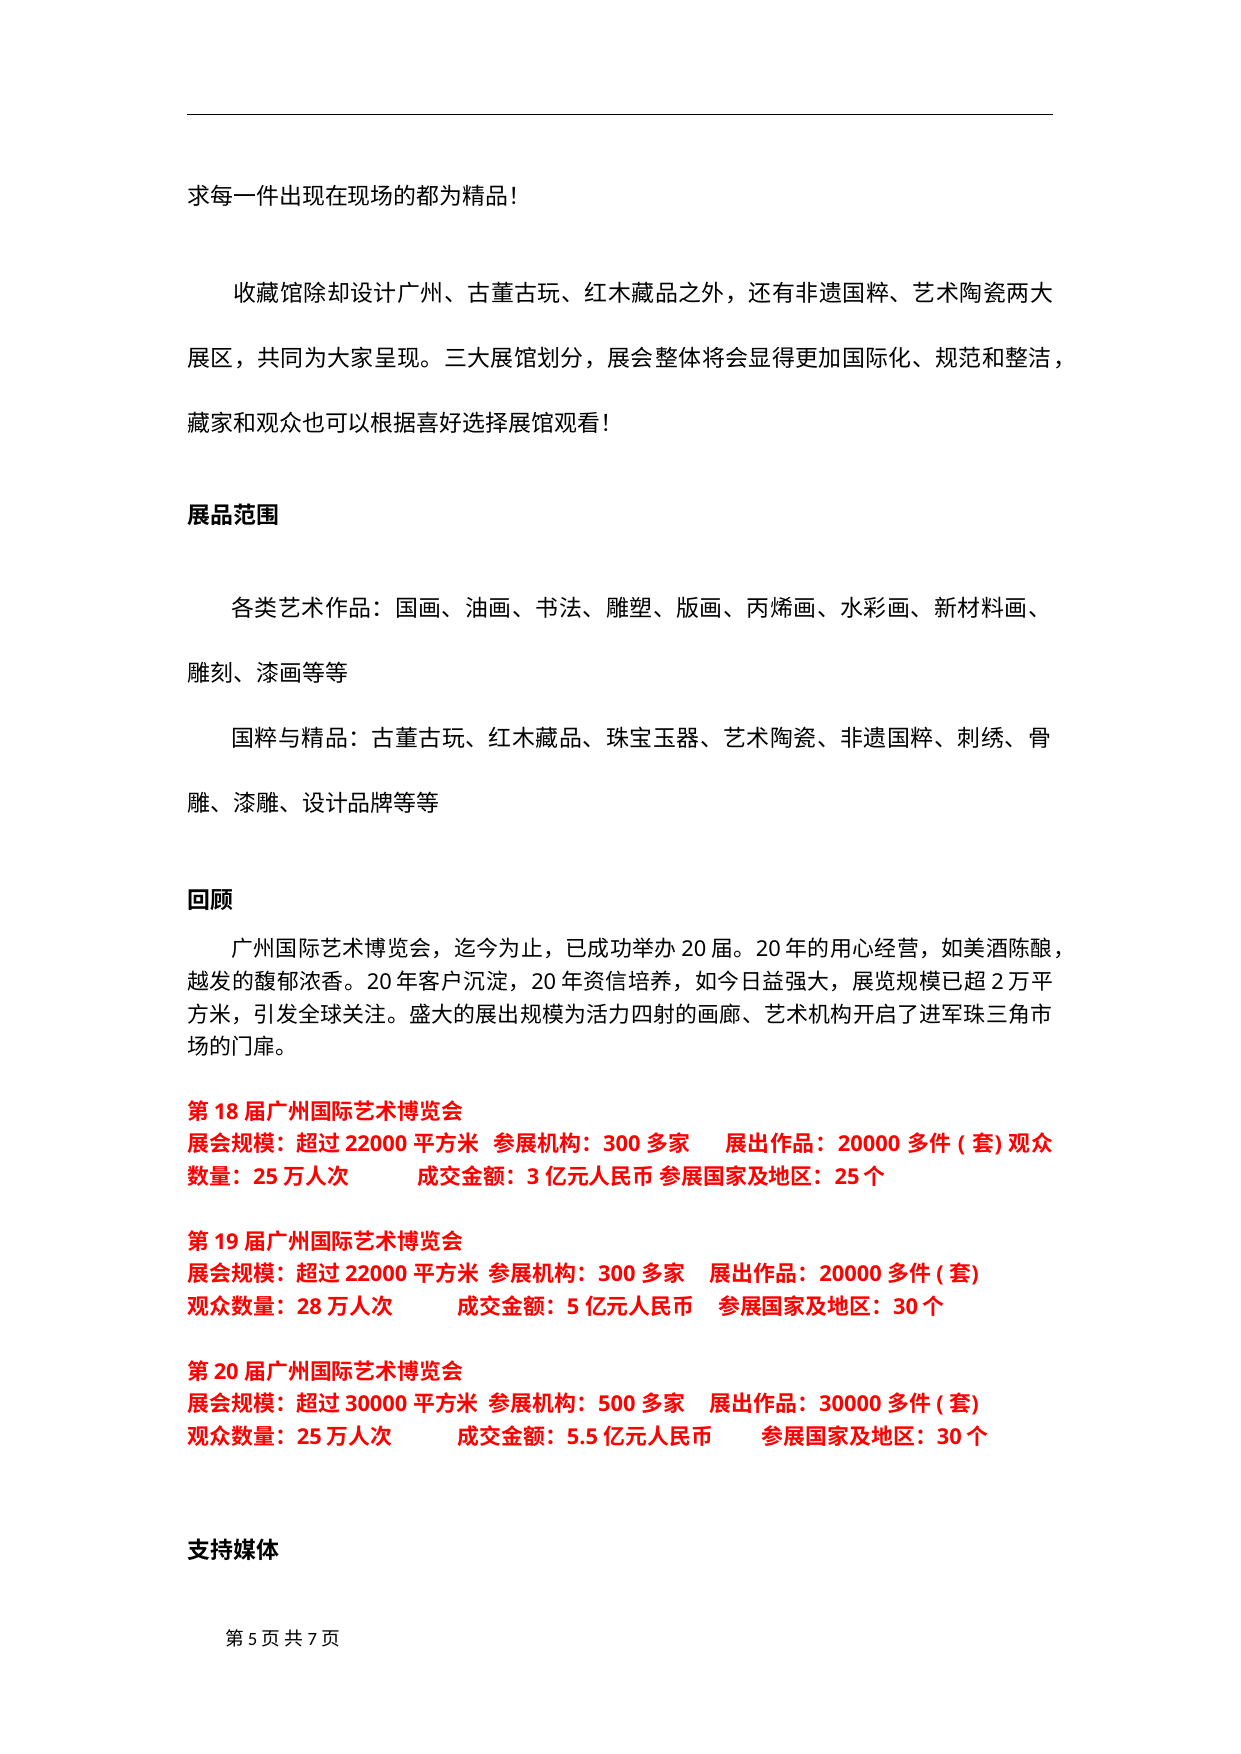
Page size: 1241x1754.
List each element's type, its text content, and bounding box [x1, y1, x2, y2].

text 展会规模：超过22000 平方米 参展机构：300 多家 展出作品：20000 多件 ( 套) 观众数量：25 万人次 成交金额：3 亿元人民币 参展国家及地区：25个 [187, 1126, 1053, 1191]
text 回顾 [187, 866, 1053, 931]
text 支持媒体 [187, 1516, 1053, 1581]
text 观众数量：25万人次 成交金额：5.5 亿元人民币 参展国家及地区：30个 [187, 1419, 1053, 1451]
text 展会规模：超过22000 平方米 参展机构：300 多家 展出作品：20000 多件 ( 套) [187, 1256, 1053, 1289]
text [187, 162, 1053, 227]
text 国粹与精品：古董古玩、红木藏品、珠宝玉器、艺术陶瓷、非遗国粹、刺绣、骨雕、漆雕、设计品牌等等 [187, 704, 1053, 834]
text 第20 届广州国际艺术博览会 [187, 1354, 1053, 1386]
text 收藏馆除却设计广州、古董古玩、红木藏品之外，还有非遗国粹、艺术陶瓷两大展区，共同为大家呈现。三大展馆划分，展会整体将会显得更加国际化、规范和整洁，藏家和观众也可以根据喜好选择展馆观看！ [187, 259, 1053, 454]
subtitle 展品范围 [187, 482, 1053, 547]
text 观众数量：28 万人次 成交金额：5 亿元人民币 参展国家及地区：30个 [187, 1289, 1053, 1321]
text 第19 届广州国际艺术博览会 [187, 1224, 1053, 1256]
text 广州国际艺术博览会，迄今为止，已成功举办20届。20年的用心经营，如美酒陈酿，越发的馥郁浓香。20年客户沉淀，20年资信培养，如今日益强大，展览规模已超2万平方米，引发全球关注。盛大的展出规模为活力四射的画廊、艺术机构开启了进军珠三角市场的门扉。 [187, 931, 1053, 1061]
text 各类艺术作品：国画、油画、书法、雕塑、版画、丙烯画、水彩画、新材料画、雕刻、漆画等等 [187, 574, 1053, 704]
text 展会规模：超过30000 平方米 参展机构：500 多家 展出作品：30000 多件 ( 套) [187, 1386, 1053, 1419]
text 第18 届广州国际艺术博览会 [187, 1094, 1053, 1126]
